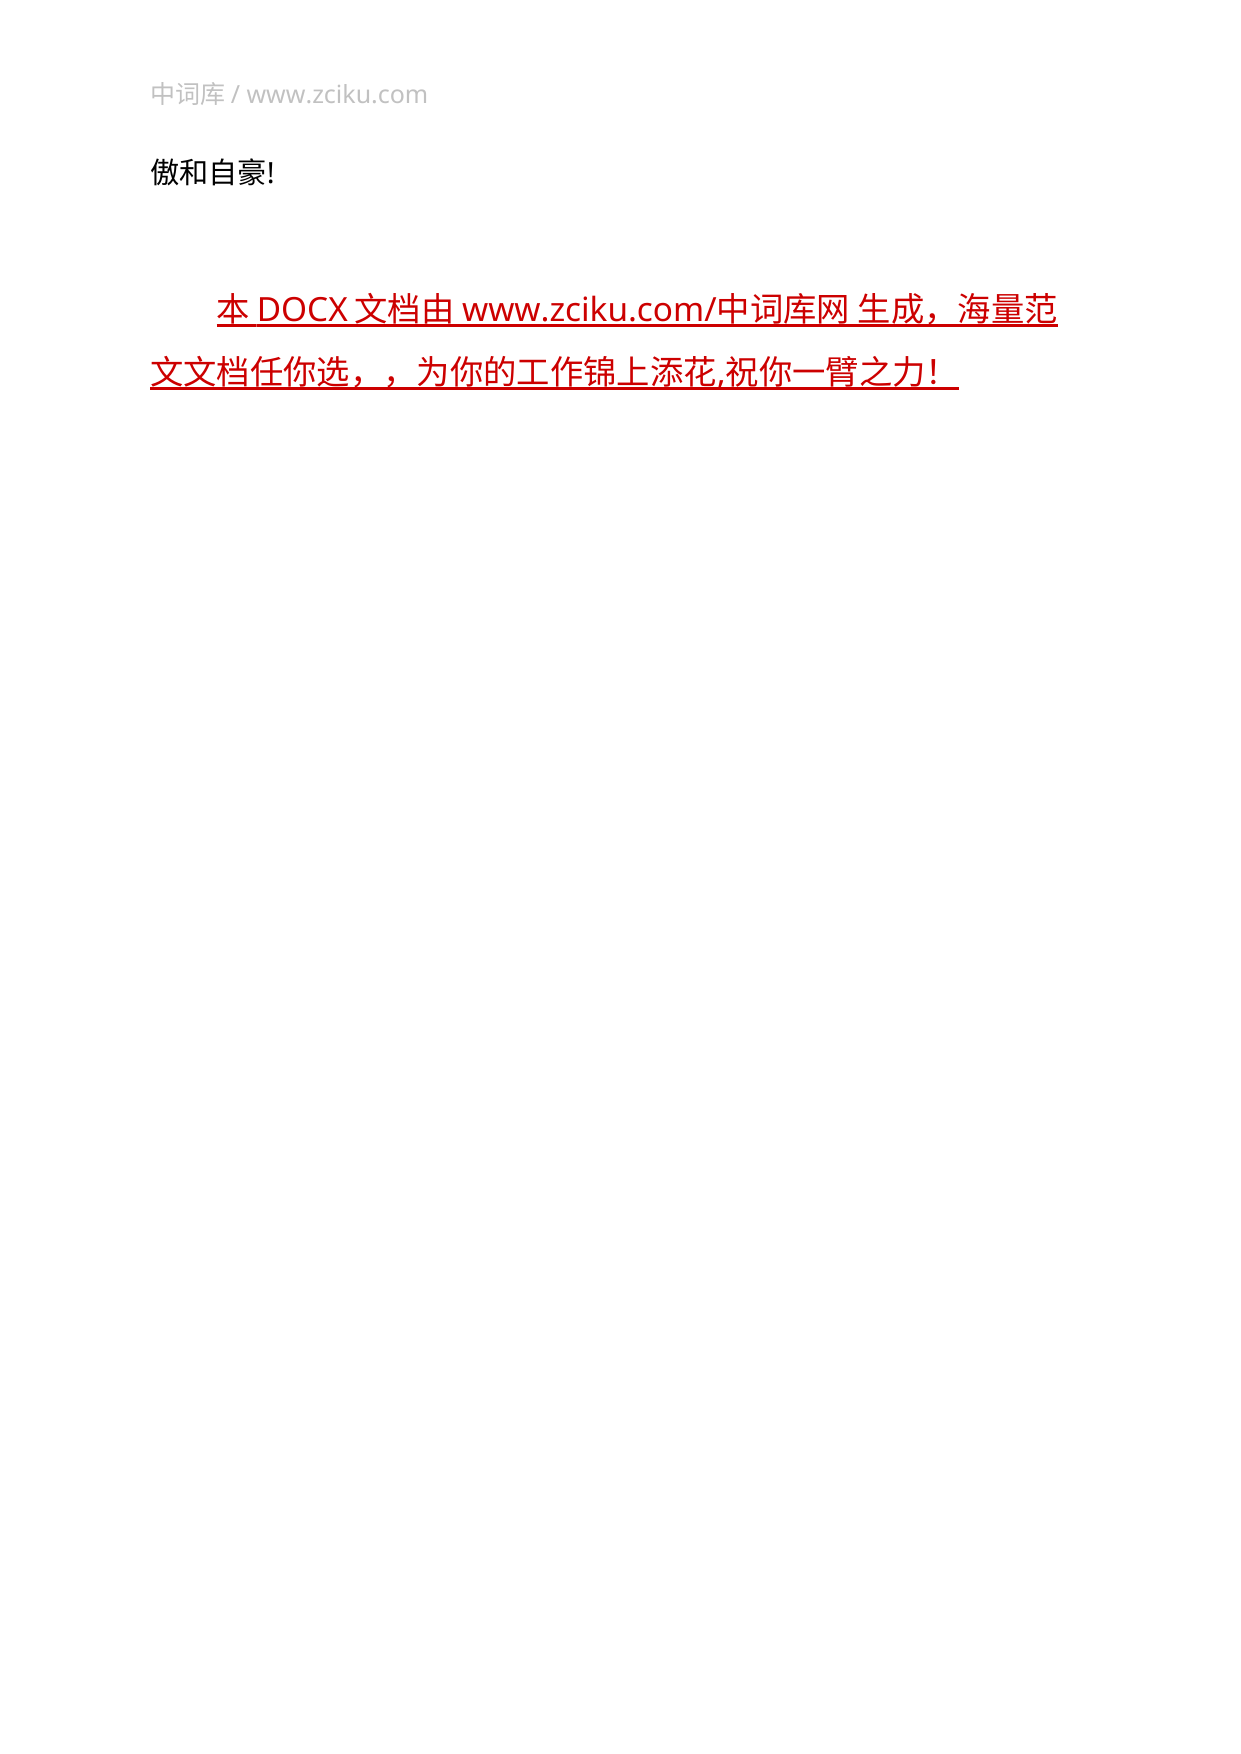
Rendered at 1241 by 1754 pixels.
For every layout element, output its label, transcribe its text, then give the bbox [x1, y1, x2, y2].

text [150, 150, 1090, 192]
text 本DOCX文档由 www.zciku.com/中词库网 生成，海量范文文档任你选，，为你的工作锦上添花,祝你一臂之力！ [150, 283, 1090, 394]
